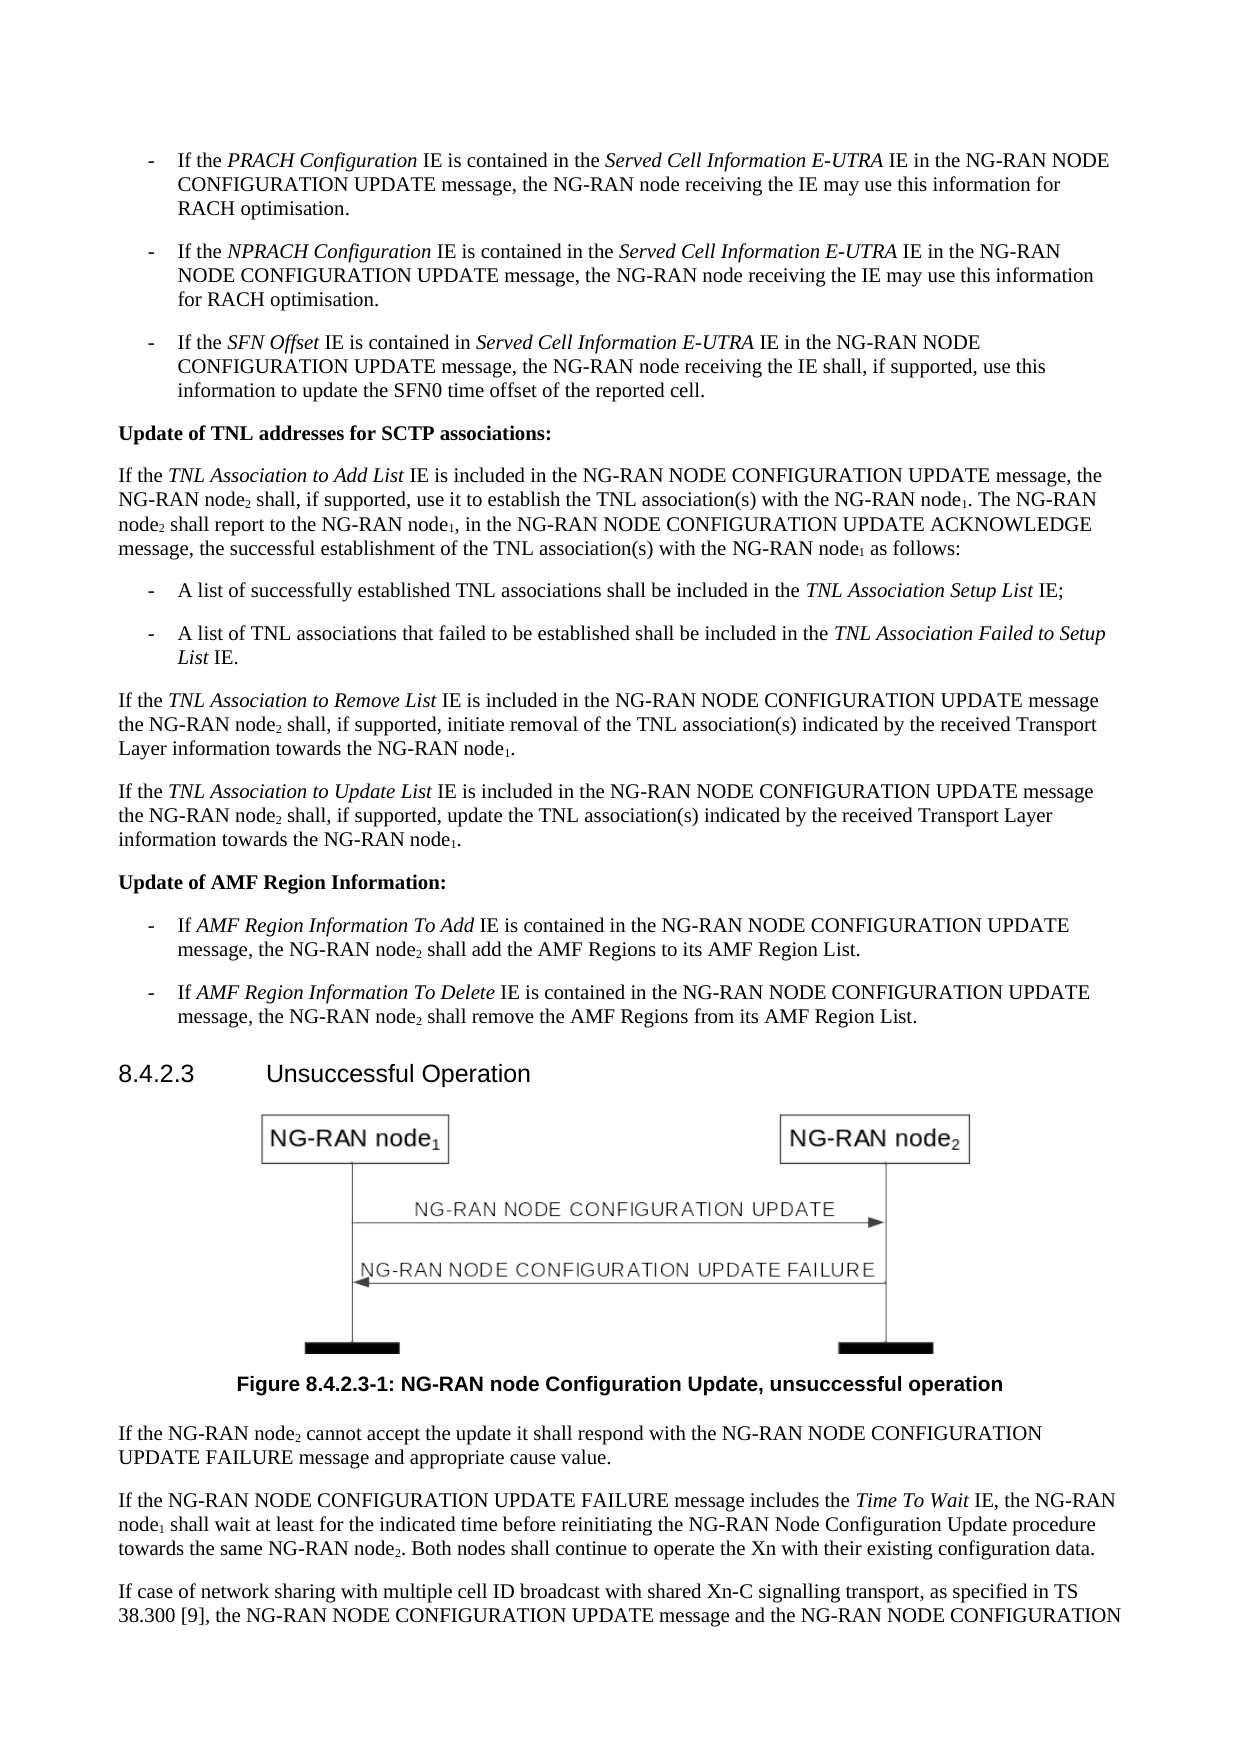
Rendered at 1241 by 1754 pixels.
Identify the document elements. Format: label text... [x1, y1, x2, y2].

text - If the PRACH Configuration IE is contained in the Served Cell Information E-UTRA IE in the NG-RAN NODE CONFIGURATION UPDATE message, the NG-RAN node receiving the IE may use this information for RACH optimisation. [148, 148, 1122, 220]
text - If AMF Region Information To Delete IE is contained in the NG-RAN NODE CONFIGURATION UPDATE message, the NG-RAN node2 shall remove the AMF Regions from its AMF Region List. [148, 979, 1122, 1028]
text - A list of successfully established TNL associations shall be included in the TNL Association Setup List IE; [148, 578, 1122, 602]
text If the TNL Association to Update List IE is included in the NG-RAN NODE CONFIGURATION UPDATE message the NG-RAN node2 shall, if supported, update the TNL association(s) indicated by the received Transport Layer information towards the NG-RAN node1. [118, 779, 1122, 851]
text If the NG-RAN NODE CONFIGURATION UPDATE FAILURE message includes the Time To Wait IE, the NG-RAN node1 shall wait at least for the indicated time before reinitiating the NG-RAN Node Configuration Update procedure towards the same NG-RAN node2. Both nodes shall continue to operate the Xn with their existing configuration data. [118, 1488, 1122, 1560]
text - If the SFN Offset IE is contained in Served Cell Information E-UTRA IE in the NG-RAN NODE CONFIGURATION UPDATE message, the NG-RAN node receiving the IE shall, if supported, use this information to update the SFN0 time offset of the reported cell. [148, 329, 1122, 402]
text Figure 8.4.2.3-1: NG-RAN node Configuration Update, unsuccessful operation [118, 1372, 1122, 1396]
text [118, 1579, 1122, 1627]
text - If AMF Region Information To Add IE is contained in the NG-RAN NODE CONFIGURATION UPDATE message, the NG-RAN node2 shall add the AMF Regions to its AMF Region List. [148, 913, 1122, 961]
text - If the NPRACH Configuration IE is contained in the Served Cell Information E-UTRA IE in the NG-RAN NODE CONFIGURATION UPDATE message, the NG-RAN node receiving the IE may use this information for RACH optimisation. [148, 239, 1122, 311]
text If the TNL Association to Add List IE is included in the NG-RAN NODE CONFIGURATION UPDATE message, the NG-RAN node2 shall, if supported, use it to establish the TNL association(s) with the NG-RAN node1. The NG-RAN node2 shall report to the NG-RAN node1, in the NG-RAN NODE CONFIGURATION UPDATE ACKNOWLEDGE message, the successful establishment of the TNL association(s) with the NG-RAN node1 as follows: [118, 463, 1122, 559]
text Update of TNL addresses for SCTP associations: [118, 421, 1122, 444]
text If the TNL Association to Remove List IE is included in the NG-RAN NODE CONFIGURATION UPDATE message the NG-RAN node2 shall, if supported, initiate removal of the TNL association(s) indicated by the received Transport Layer information towards the NG-RAN node1. [118, 688, 1122, 760]
text If the NG-RAN node2 cannot accept the update it shall respond with the NG-RAN NODE CONFIGURATION UPDATE FAILURE message and appropriate cause value. [118, 1421, 1122, 1469]
subtitle 8.4.2.3 Unsuccessful Operation [118, 1059, 1122, 1088]
text Update of AMF Region Information: [118, 870, 1122, 894]
text - A list of TNL associations that failed to be established shall be included in the TNL Association Failed to Setup List IE. [148, 621, 1122, 669]
